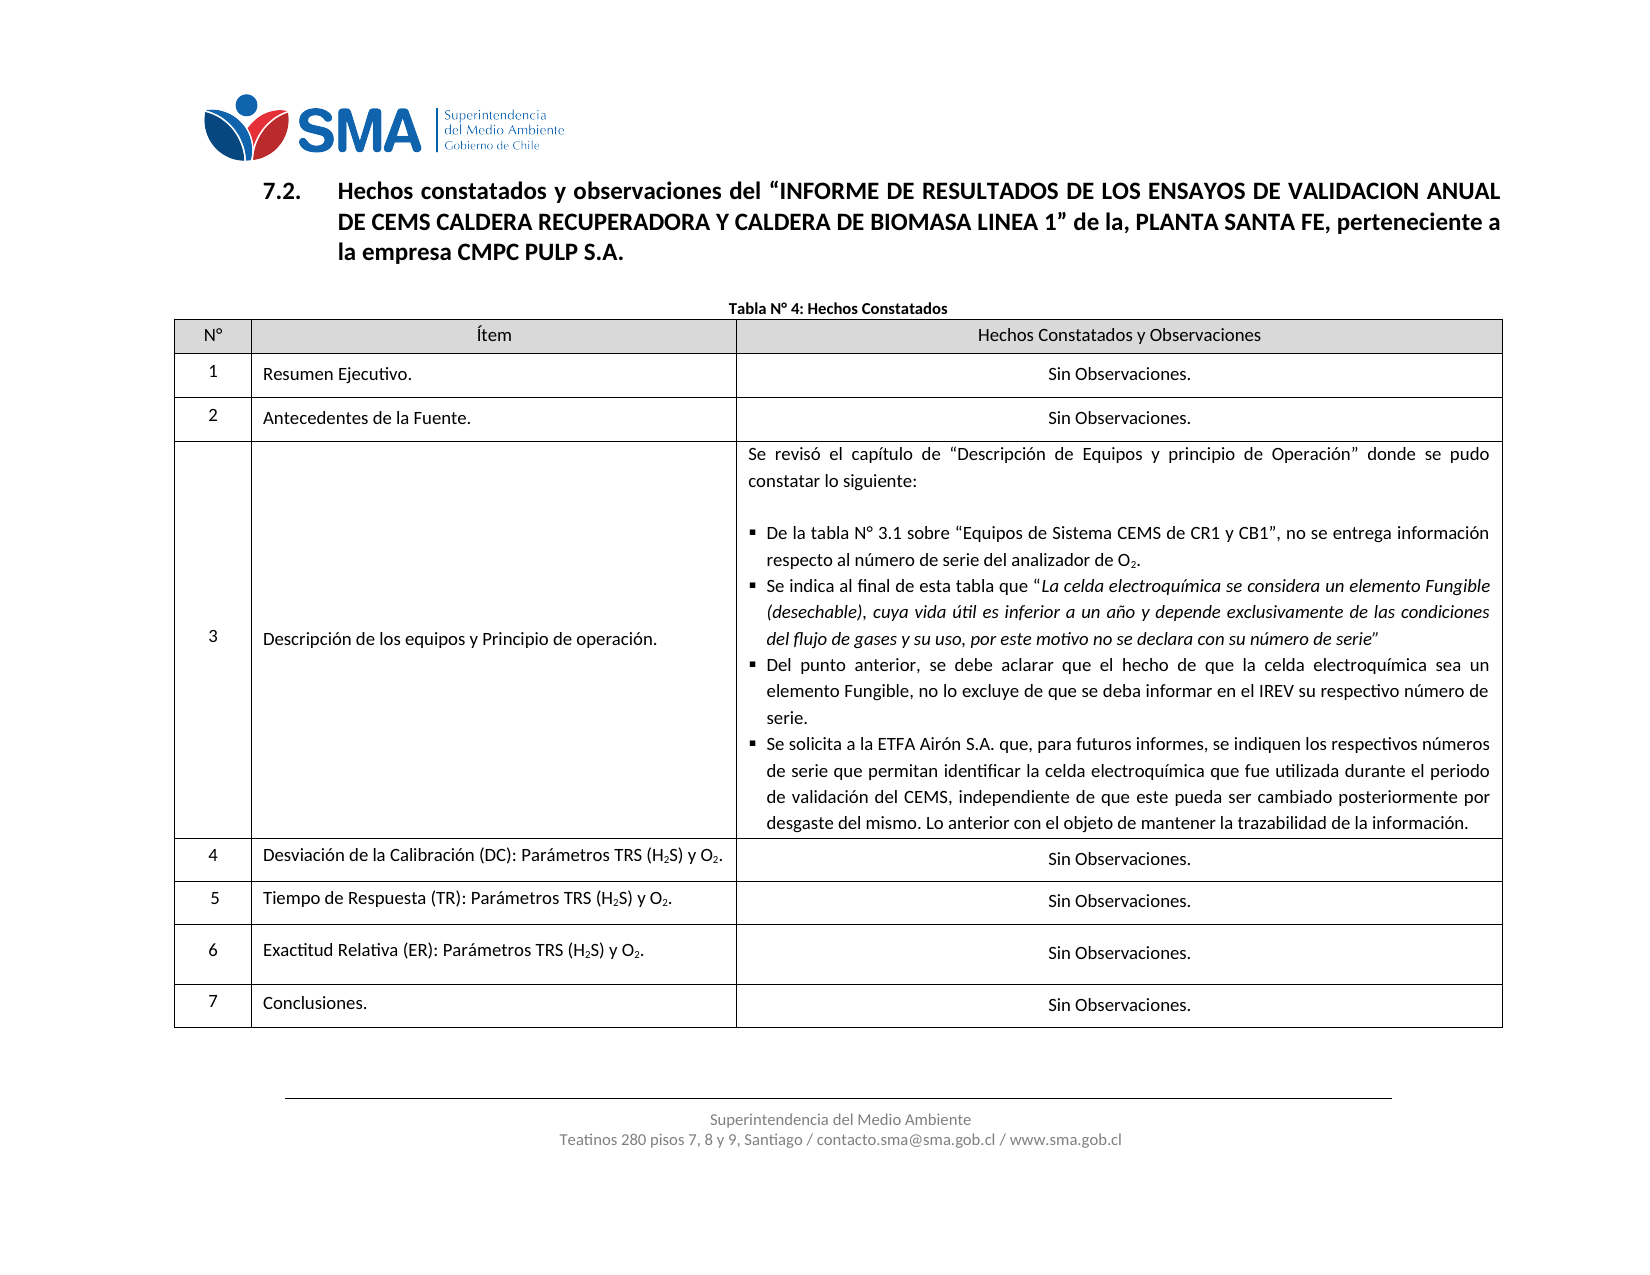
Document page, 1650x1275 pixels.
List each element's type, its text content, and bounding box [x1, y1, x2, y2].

table_cell Descripción de los equipos y Principio de operación. [252, 442, 736, 838]
table_cell Sin Observaciones. [737, 882, 1502, 924]
table_cell Antecedentes de la Fuente. [252, 398, 736, 441]
table_cell Sin Observaciones. [737, 985, 1502, 1027]
table_cell 6 [175, 925, 251, 984]
table_header N° [175, 320, 251, 353]
table_cell Sin Observaciones. [737, 925, 1502, 984]
table_cell 5 [175, 882, 251, 924]
table_cell 7 [175, 985, 251, 1027]
table_cell 4 [175, 839, 251, 881]
table_cell Tiempo de Respuesta (TR): Parámetros TRS (H2S) y O2. [252, 882, 736, 924]
table_cell Sin Observaciones. [737, 354, 1502, 397]
table_cell Exactitud Relativa (ER): Parámetros TRS (H2S) y O2. [252, 925, 736, 984]
table_cell Sin Observaciones. [737, 398, 1502, 441]
table_cell Resumen Ejecutivo. [252, 354, 736, 397]
picture [174, 73, 584, 176]
table_cell 2 [175, 398, 251, 441]
table_cell Conclusiones. [252, 985, 736, 1027]
table_header Hechos Constatados y Observaciones [737, 320, 1502, 353]
table_cell 1 [175, 354, 251, 397]
table_cell Desviación de la Calibración (DC): Parámetros TRS (H2S) y O2. [252, 839, 736, 881]
table_cell Se revisó el capítulo de “Descripción de Equipos y principio de Operación” donde se pudo constatar lo siguiente: De la tabla N° 3.1 sobre “Equipos de Sistema CEMS de CR1 y CB1”, no se entrega información respecto al número de serie del analizador de O2. Se indica al final de esta tabla que “La celda electroquímica se considera un elemento Fungible (desechable), cuya vida útil es inferior a un año y depende exclusivamente de las condiciones del flujo de gases y su uso, por este motivo no se declara con su número de serie” Del punto anterior, se debe aclarar que el hecho de que la celda electroquímica sea un elemento Fungible, no lo excluye de que se deba informar en el IREV su respectivo número de serie. Se solicita a la ETFA Airón S.A. que, para futuros informes, se indiquen los respectivos números de serie que permitan identificar la celda electroquímica que fue utilizada durante el periodo de validación del CEMS, independiente de que este pueda ser cambiado posteriormente por desgaste del mismo. Lo anterior con el objeto de mantener la trazabilidad de la información. [737, 442, 1502, 838]
table_cell 3 [175, 442, 251, 838]
subtitle Hechos constatados y observaciones del “INFORME DE RESULTADOS DE LOS ENSAYOS DE VALIDACION ANUAL DE CEMS CALDERA RECUPERADORA Y CALDERA DE BIOMASA LINEA 1” de la, PLANTA SANTA FE, perteneciente a la empresa CMPC PULP S.A. [263, 175, 1502, 267]
table_cell Sin Observaciones. [737, 839, 1502, 881]
table_header Ítem [252, 320, 736, 353]
text Tabla N° 4: Hechos Constatados [174, 298, 1502, 318]
